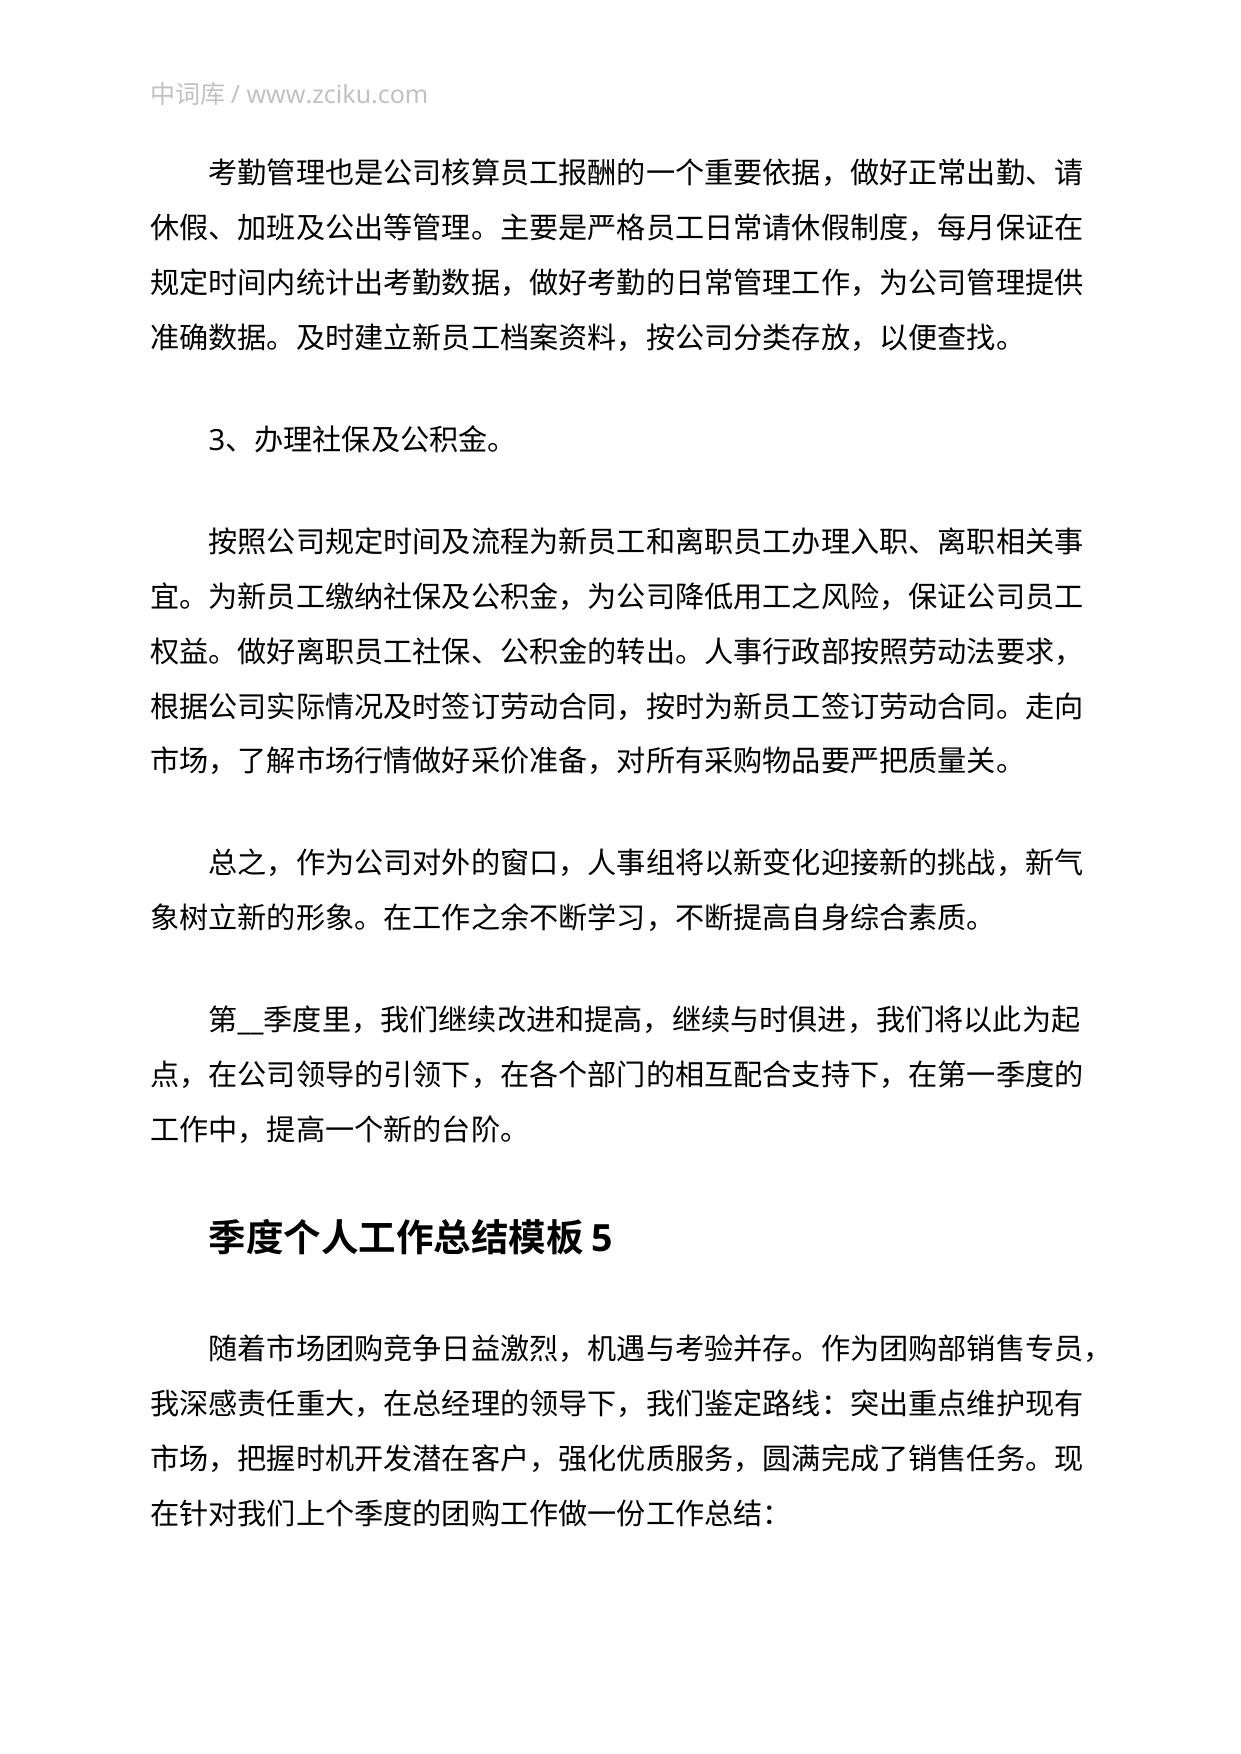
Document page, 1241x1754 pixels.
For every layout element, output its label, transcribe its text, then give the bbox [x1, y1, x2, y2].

text 考勤管理也是公司核算员工报酬的一个重要依据，做好正常出勤、请休假、加班及公出等管理。主要是严格员工日常请休假制度，每月保证在规定时间内统计出考勤数据，做好考勤的日常管理工作，为公司管理提供准确数据。及时建立新员工档案资料，按公司分类存放，以便查找。 [150, 150, 1090, 357]
text 随着市场团购竞争日益激烈，机遇与考验并存。作为团购部销售专员，我深感责任重大，在总经理的领导下，我们鉴定路线：突出重点维护现有市场，把握时机开发潜在客户，强化优质服务，圆满完成了销售任务。现在针对我们上个季度的团购工作做一份工作总结： [150, 1326, 1090, 1533]
text 总之，作为公司对外的窗口，人事组将以新变化迎接新的挑战，新气象树立新的形象。在工作之余不断学习，不断提高自身综合素质。 [150, 840, 1090, 937]
text 按照公司规定时间及流程为新员工和离职员工办理入职、离职相关事宜。为新员工缴纳社保及公积金，为公司降低用工之风险，保证公司员工权益。做好离职员工社保、公积金的转出。人事行政部按照劳动法要求，根据公司实际情况及时签订劳动合同，按时为新员工签订劳动合同。走向市场，了解市场行情做好采价准备，对所有采购物品要严把质量关。 [150, 518, 1090, 780]
text 第__季度里，我们继续改进和提高，继续与时俱进，我们将以此为起点，在公司领导的引领下，在各个部门的相互配合支持下，在第一季度的工作中，提高一个新的台阶。 [150, 996, 1090, 1149]
text 季度个人工作总结模板5 [150, 1208, 1090, 1263]
text 3、办理社保及公积金。 [150, 416, 1090, 459]
